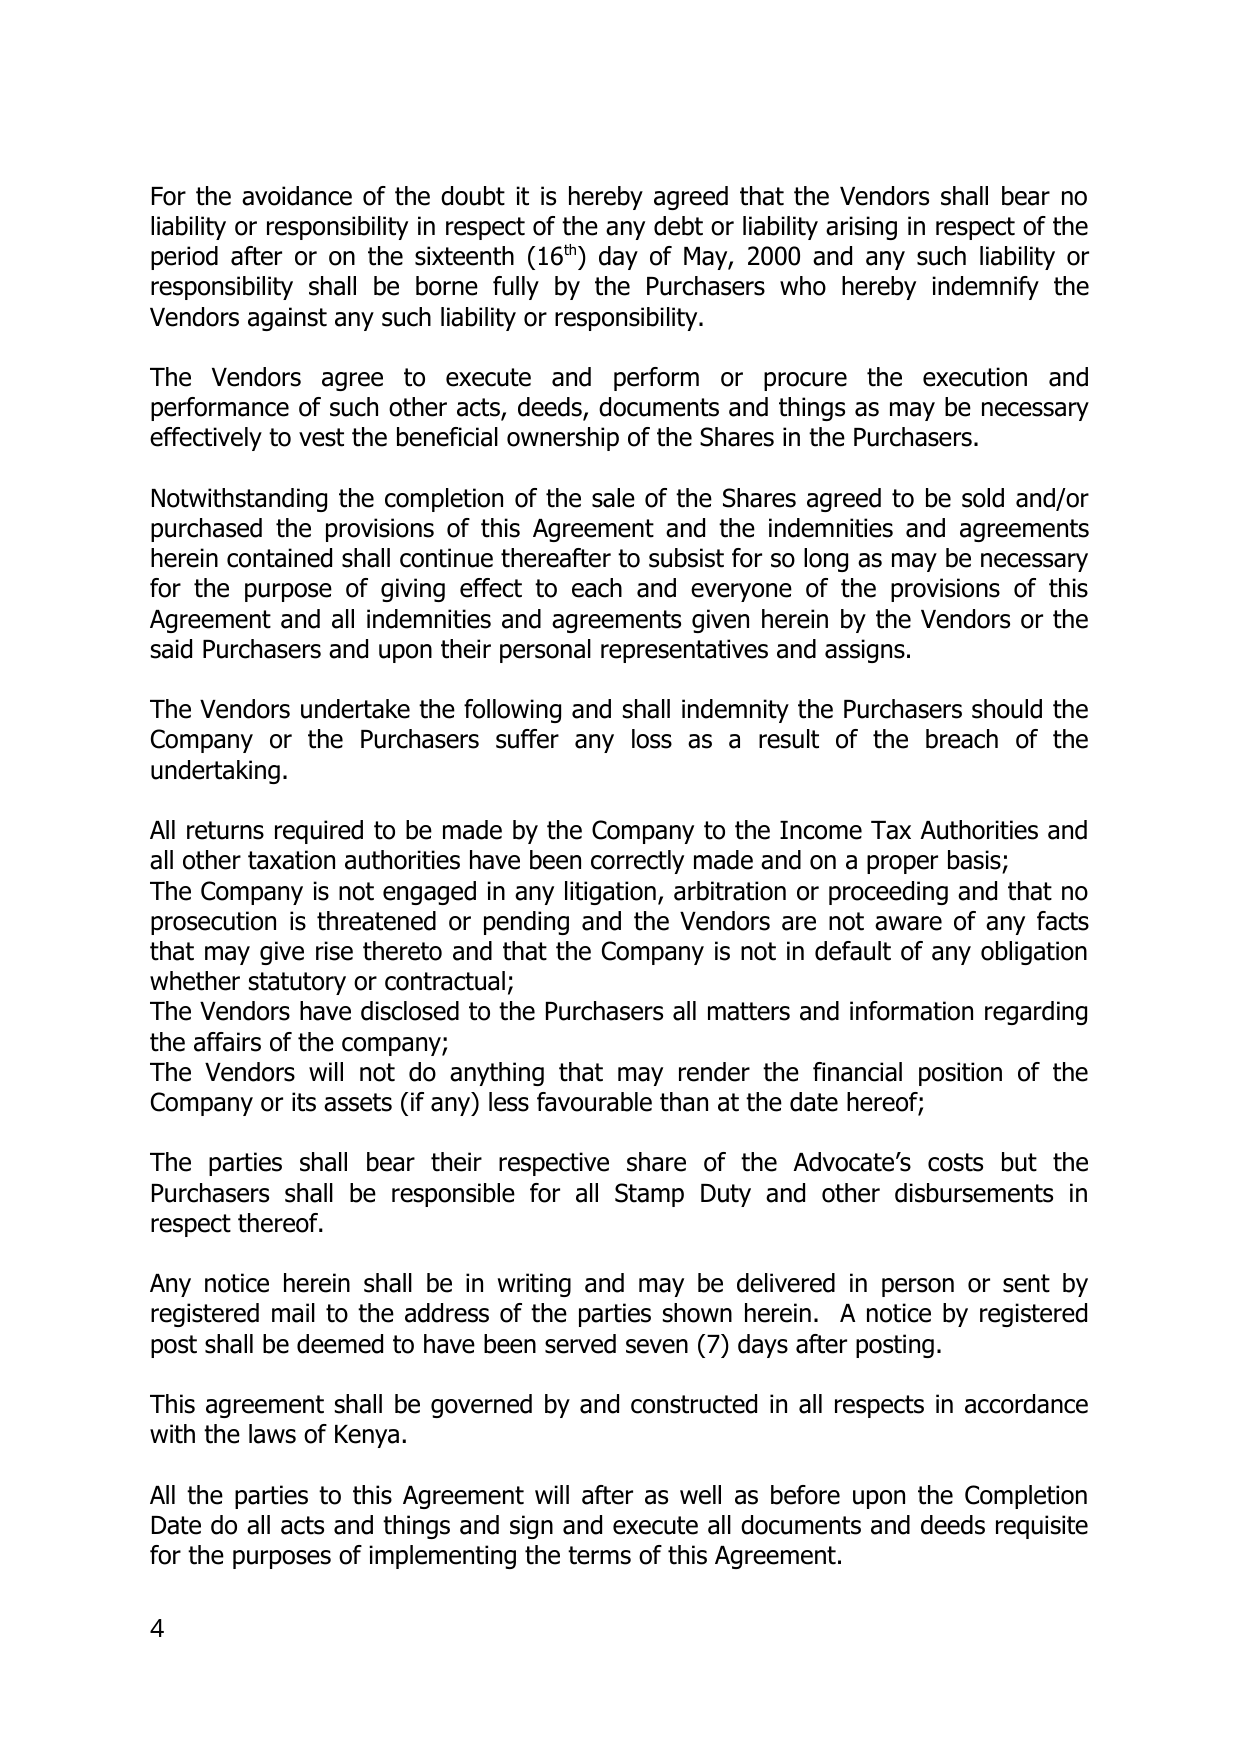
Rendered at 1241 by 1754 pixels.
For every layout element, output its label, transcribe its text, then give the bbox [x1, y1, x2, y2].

text For the avoidance of the doubt it is hereby agreed that the Vendors shall bear no liability or responsibility in respect of the any debt or liability arising in respect of the period after or on the sixteenth (16th) day of May, 2000 and any such liability or responsibility shall be borne fully by the Purchasers who hereby indemnify the Vendors against any such liability or responsibility. [150, 180, 1090, 331]
text The Vendors undertake the following and shall indemnity the Purchasers should the Company or the Purchasers suffer any loss as a result of the breach of the undertaking. [150, 694, 1090, 784]
text The Vendors agree to execute and perform or procure the execution and performance of such other acts, deeds, documents and things as may be necessary effectively to vest the beneficial ownership of the Shares in the Purchasers. [150, 361, 1090, 452]
text All the parties to this Agreement will after as well as before upon the Completion Date do all acts and things and sign and execute all documents and deeds requisite for the purposes of implementing the terms of this Agreement. [150, 1479, 1090, 1570]
text The Vendors will not do anything that may render the financial position of the Company or its assets (if any) less favourable than at the date hereof; [150, 1056, 1090, 1117]
text All returns required to be made by the Company to the Income Tax Authorities and all other taxation authorities have been correctly made and on a proper basis; [150, 814, 1090, 875]
text The Company is not engaged in any litigation, arbitration or proceeding and that no prosecution is threatened or pending and the Vendors are not aware of any facts that may give rise thereto and that the Company is not in default of any obligation whether statutory or contractual; [150, 875, 1090, 996]
text The parties shall bear their respective share of the Advocate’s costs but the Purchasers shall be responsible for all Stamp Duty and other disbursements in respect thereof. [150, 1147, 1090, 1237]
text This agreement shall be governed by and constructed in all respects in accordance with the laws of Kenya. [150, 1388, 1090, 1449]
text The Vendors have disclosed to the Purchasers all matters and information regarding the affairs of the company; [150, 996, 1090, 1056]
text Any notice herein shall be in writing and may be delivered in person or sent by registered mail to the address of the parties shown herein. A notice by registered post shall be deemed to have been served seven (7) days after posting. [150, 1268, 1090, 1358]
text Notwithstanding the completion of the sale of the Shares agreed to be sold and/or purchased the provisions of this Agreement and the indemnities and agreements herein contained shall continue thereafter to subsist for so long as may be necessary for the purpose of giving effect to each and everyone of the provisions of this Agreement and all indemnities and agreements given herein by the Vendors or the said Purchasers and upon their personal representatives and assigns. [150, 482, 1090, 663]
